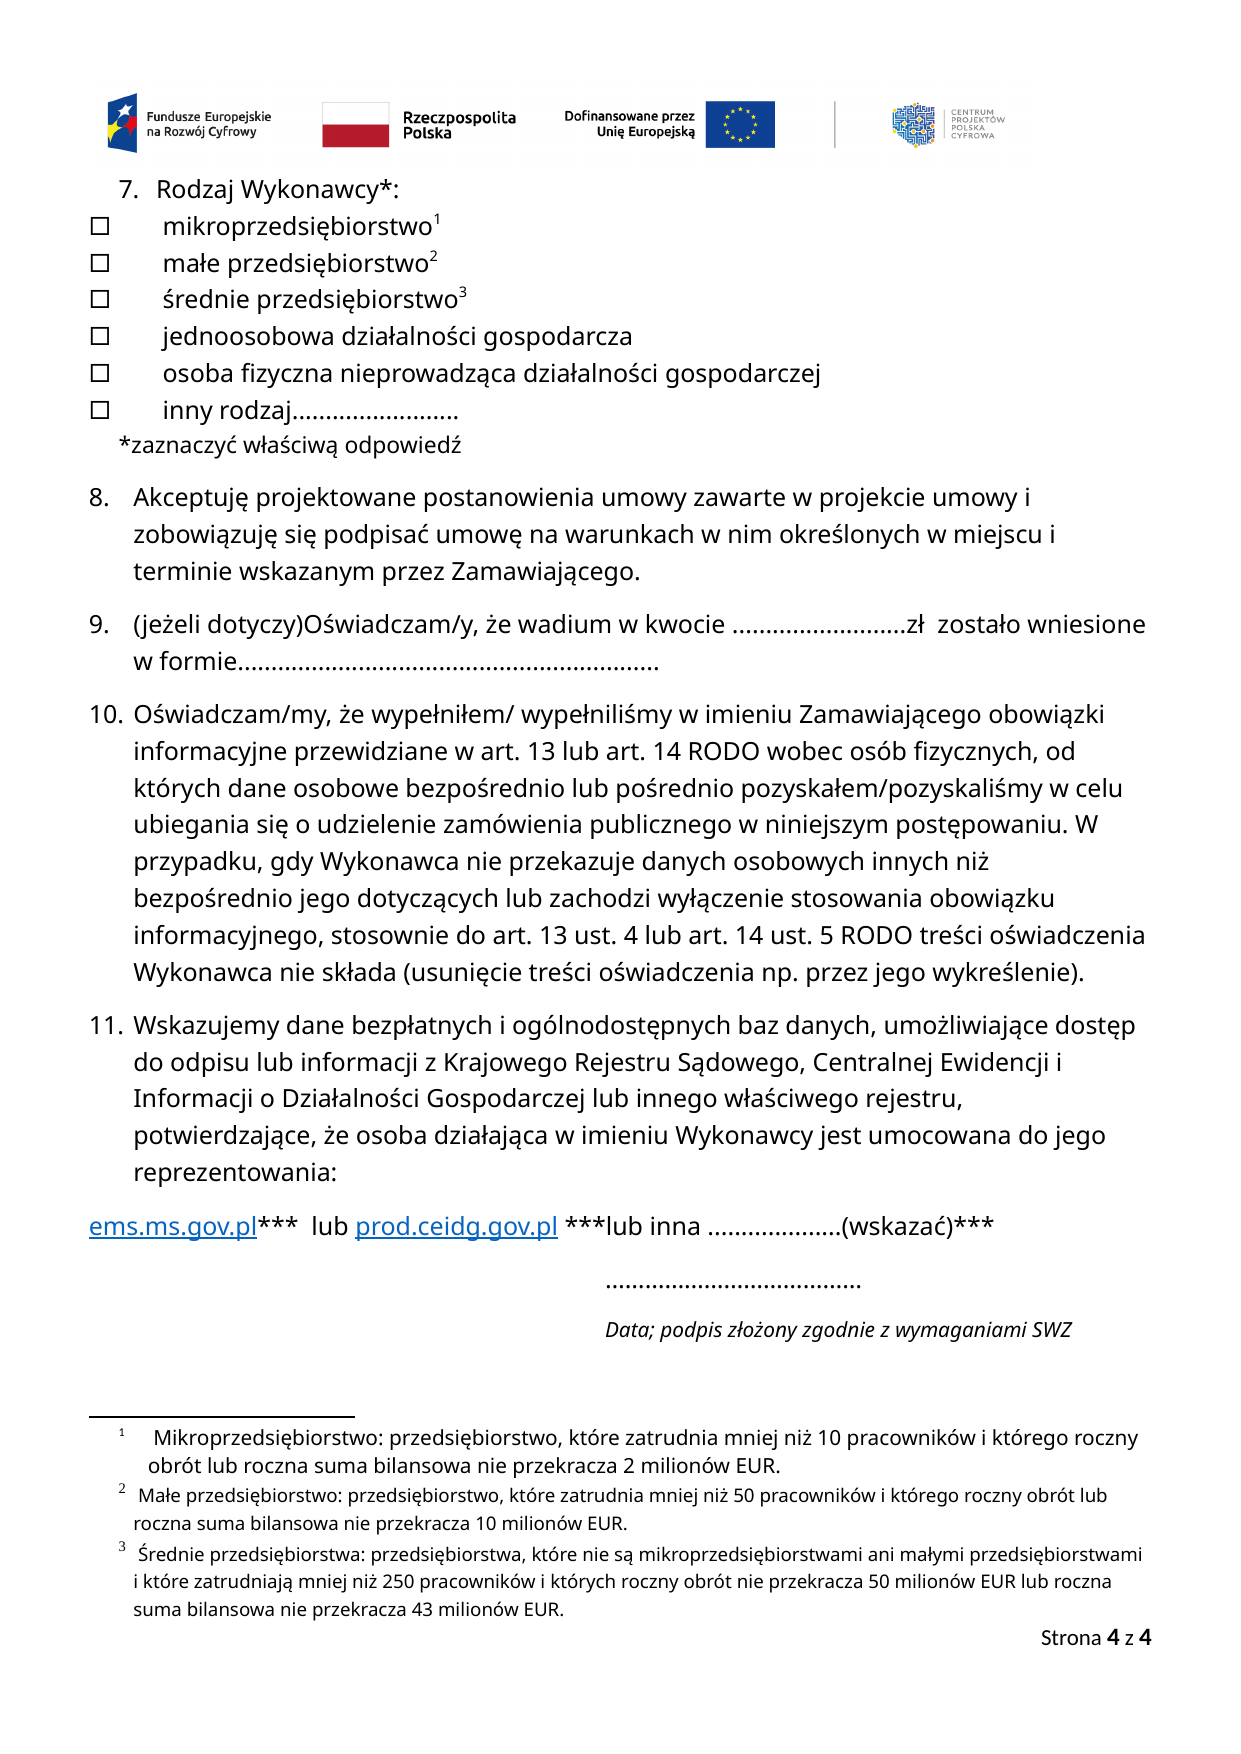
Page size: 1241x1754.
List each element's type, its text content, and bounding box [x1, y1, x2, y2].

text jednoosobowa działalności gospodarcza [89, 319, 1152, 353]
text ems.ms.gov.pl*** lub prod.ceidg.gov.pl ***lub inna ....................(wskazać)*** [89, 1208, 1152, 1242]
text Data; podpis złożony zgodnie z wymaganiami SWZ [89, 1315, 1152, 1343]
picture [88, 73, 1034, 172]
list Wskazujemy dane bezpłatnych i ogólnodostępnych baz danych, umożliwiające dostęp do odpisu lub informacji z Krajowego Rejestru Sądowego, Centralnej Ewidencji i Informacji o Działalności Gospodarczej lub innego właściwego rejestru, potwierdzające, że osoba działająca w imieniu Wykonawcy jest umocowana do jego reprezentowania: [89, 1008, 1152, 1189]
text *zaznaczyć właściwą odpowiedź [89, 429, 1152, 460]
list (jeżeli dotyczy)Oświadczam/y, że wadium w kwocie ..........................zł zostało wniesione w formie............................................................... [89, 607, 1152, 677]
text osoba fizyczna nieprowadząca działalności gospodarczej [89, 356, 1152, 390]
text mikroprzedsiębiorstwo [89, 208, 1152, 243]
list Oświadczam/my, że wypełniłem/ wypełniliśmy w imieniu Zamawiającego obowiązki informacyjne przewidziane w art. 13 lub art. 14 RODO wobec osób fizycznych, od których dane osobowe bezpośrednio lub pośrednio pozyskałem/pozyskaliśmy w celu ubiegania się o udzielenie zamówienia publicznego w niniejszym postępowaniu. W przypadku, gdy Wykonawca nie przekazuje danych osobowych innych niż bezpośrednio jego dotyczących lub zachodzi wyłączenie stosowania obowiązku informacyjnego, stosownie do art. 13 ust. 4 lub art. 14 ust. 5 RODO treści oświadczenia Wykonawca nie składa (usunięcie treści oświadczenia np. przez jego wykreślenie). [89, 697, 1152, 988]
text małe przedsiębiorstwo [89, 245, 1152, 279]
text ………………………………… [605, 1262, 1152, 1296]
list Akceptuję projektowane postanowienia umowy zawarte w projekcie umowy i zobowiązuję się podpisać umowę na warunkach w nim określonych w miejscu i terminie wskazanym przez Zamawiającego. [89, 479, 1152, 587]
text inny rodzaj......................... [89, 392, 1152, 426]
list Rodzaj Wykonawcy*: [118, 172, 1152, 206]
text średnie przedsiębiorstwo [89, 282, 1152, 316]
